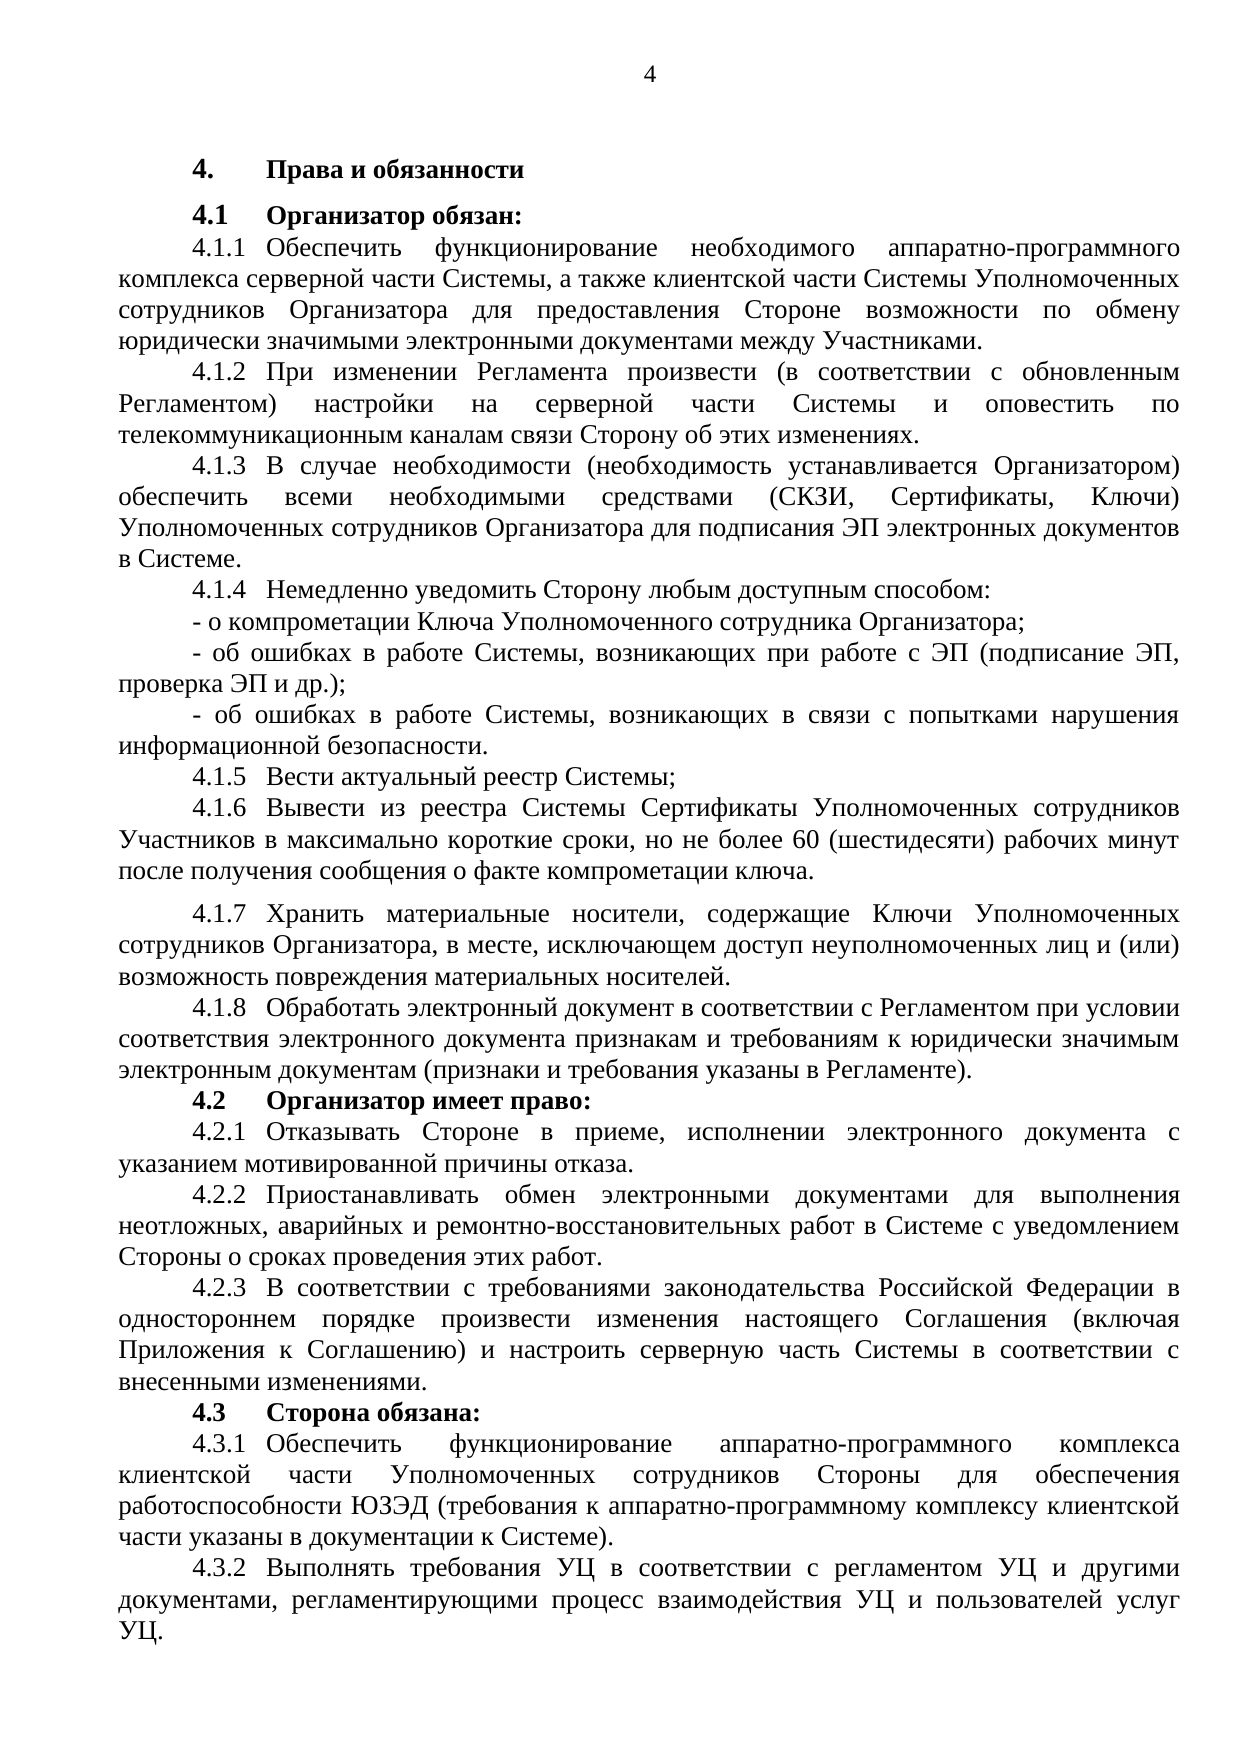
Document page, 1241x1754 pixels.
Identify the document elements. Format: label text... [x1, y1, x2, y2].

list Организатор имеет право: [118, 1084, 1181, 1116]
list В случае необходимости (необходимость устанавливается Организатором) обеспечить всеми необходимыми средствами (СКЗИ, Сертификаты, Ключи) Уполномоченных сотрудников Организатора для подписания ЭП электронных документов в Системе. [118, 449, 1181, 573]
list Организатор обязан: [118, 197, 1181, 231]
list Вывести из реестра Системы Сертификаты Уполномоченных сотрудников Участников в максимально короткие сроки, но не более 60 (шестидесяти) рабочих минут после получения сообщения о факте компрометации ключа. [118, 792, 1181, 885]
list 4.2.1 Отказывать Стороне в приеме, исполнении электронного документа с указанием мотивированной причины отказа. [118, 1116, 1181, 1178]
list Немедленно уведомить Сторону любым доступным способом: [118, 573, 1181, 605]
list Выполнять требования УЦ в соответствии с регламентом УЦ и другими документами, регламентирующими процесс взаимодействия УЦ и пользователей услуг УЦ. [118, 1552, 1181, 1645]
list При изменении Регламента произвести (в соответствии с обновленным Регламентом) настройки на серверной части Системы и оповестить по телекоммуникационным каналам связи Сторону об этих изменениях. [118, 356, 1181, 449]
list Обеспечить функционирование аппаратно-программного комплекса клиентской части Уполномоченных сотрудников Стороны для обеспечения работоспособности ЮЗЭД (требования к аппаратно-программному комплексу клиентской части указаны в документации к Системе). [118, 1427, 1181, 1552]
list - об ошибках в работе Системы, возникающих при работе с ЭП (подписание ЭП, проверка ЭП и др.); [118, 636, 1181, 698]
list Права и обязанности [118, 151, 1181, 185]
list Обработать электронный документ в соответствии с Регламентом при условии соответствия электронного документа признакам и требованиям к юридически значимым электронным документам (признаки и требования указаны в Регламенте). [118, 991, 1181, 1084]
list - об ошибках в работе Системы, возникающих в связи с попытками нарушения информационной безопасности. [118, 698, 1181, 760]
list 4.2.2 Приостанавливать обмен электронными документами для выполнения неотложных, аварийных и ремонтно-восстановительных работ в Системе с уведомлением Стороны о сроках проведения этих работ. [118, 1178, 1181, 1271]
list Сторона обязана: [118, 1396, 1181, 1427]
list - о компрометации Ключа Уполномоченного сотрудника Организатора; [118, 605, 1181, 636]
list Обеспечить функционирование необходимого аппаратно-программного комплекса серверной части Системы, а также клиентской части Системы Уполномоченных сотрудников Организатора для предоставления Стороне возможности по обмену юридически значимыми электронными документами между Участниками. [118, 231, 1181, 356]
list 4.2.3 В соответствии с требованиями законодательства Российской Федерации в одностороннем порядке произвести изменения настоящего Соглашения (включая Приложения к Соглашению) и настроить серверную часть Системы в соответствии с внесенными изменениями. [118, 1271, 1181, 1396]
list Хранить материальные носители, содержащие Ключи Уполномоченных сотрудников Организатора, в месте, исключающем доступ неуполномоченных лиц и (или) возможность повреждения материальных носителей. [118, 897, 1181, 991]
list Вести актуальный реестр Системы; [118, 760, 1181, 792]
